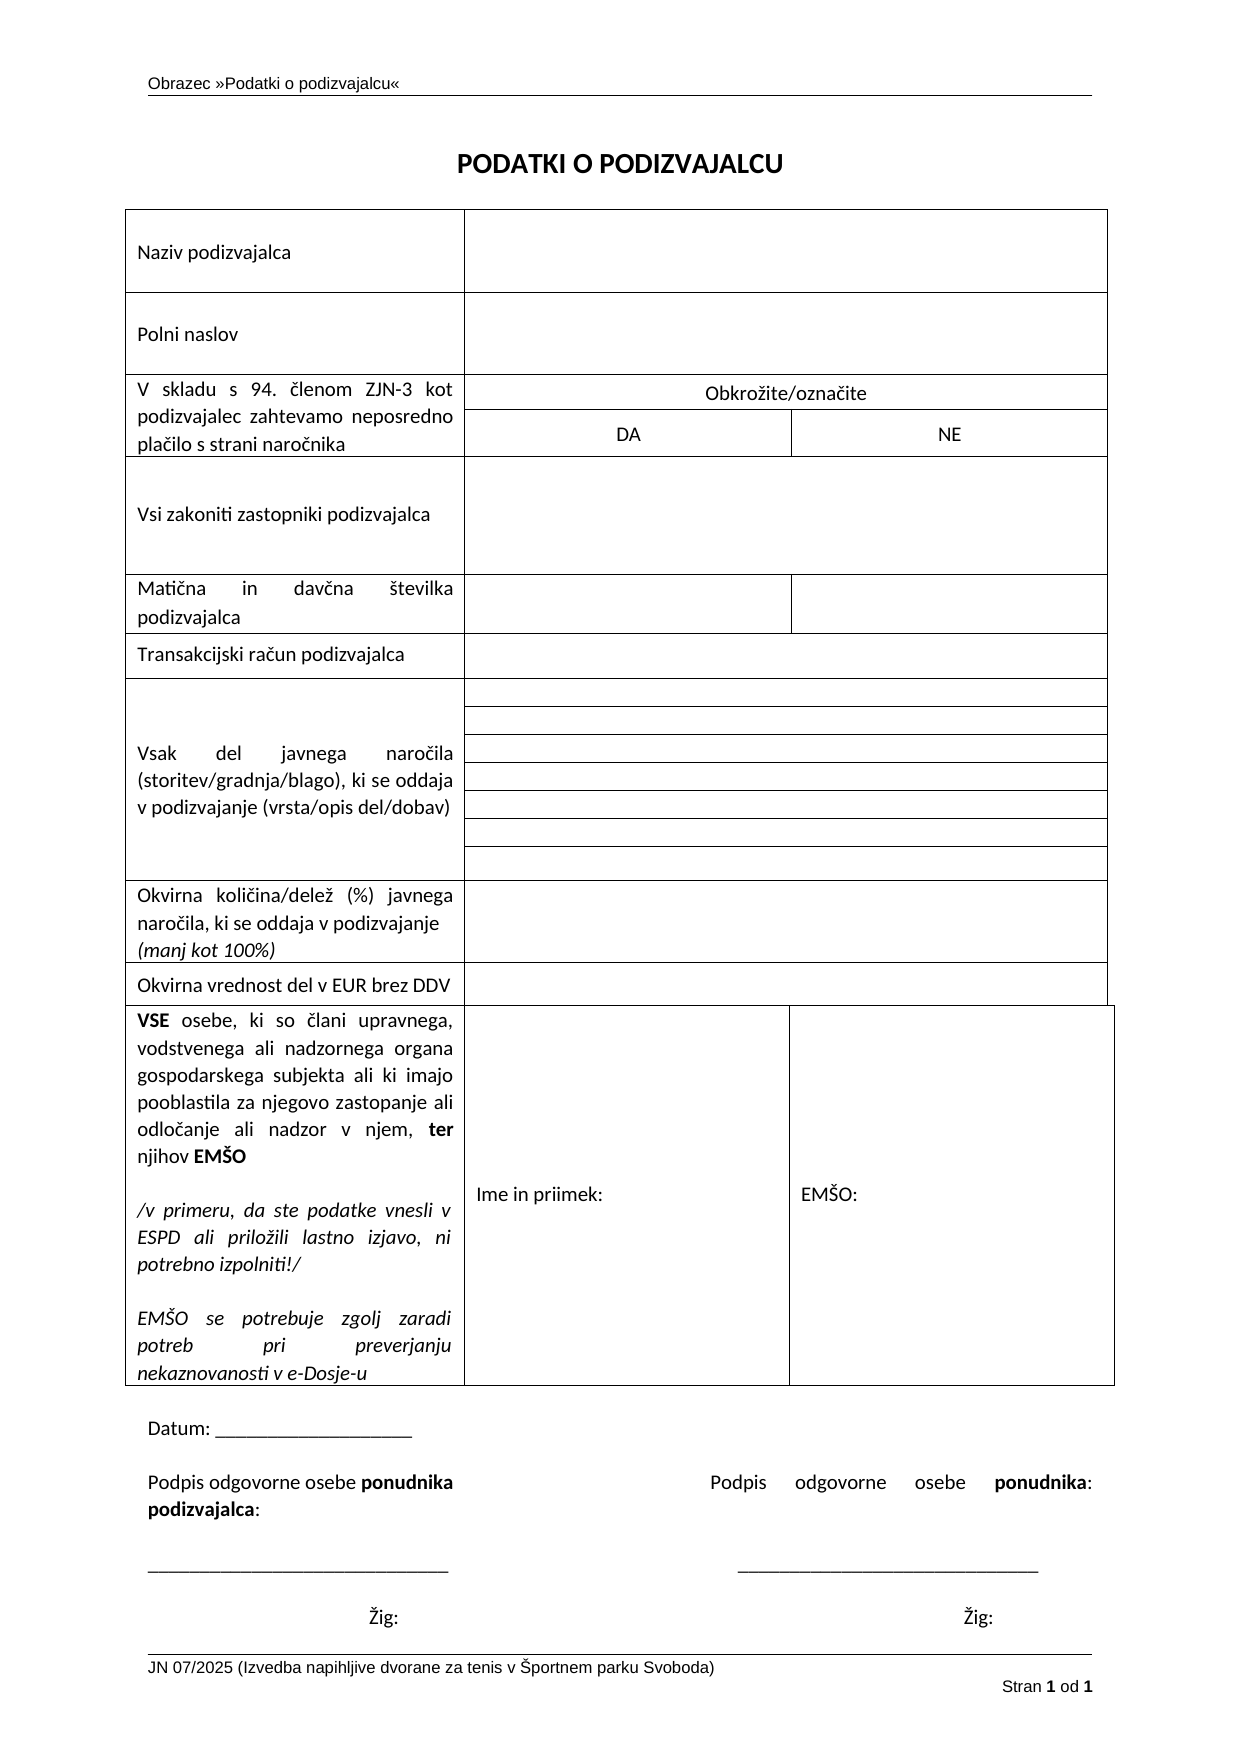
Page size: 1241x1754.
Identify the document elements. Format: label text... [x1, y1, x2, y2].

table_cell Transakcijski račun podizvajalca [126, 634, 464, 677]
table_cell Matična in davčna številka podizvajalca [126, 575, 464, 633]
table_cell Okvirna vrednost del v EUR brez DDV [126, 963, 464, 1005]
text Datum: ___________________ [148, 1413, 1092, 1440]
text Žig: Žig: [148, 1603, 1092, 1630]
table_cell [465, 763, 1107, 790]
table_cell [792, 575, 1107, 633]
table_header Naziv podizvajalca [126, 210, 464, 292]
table_cell VSE osebe, ki so člani upravnega, vodstvenega ali nadzornega organa gospodarskega subjekta ali ki imajo pooblastila za njegovo zastopanje ali odločanje ali nadzor v njem, ter njihov EMŠO /v primeru, da ste podatke vnesli v ESPD ali priložili lastno izjavo, ni potrebno izpolniti!/ EMŠO se potrebuje zgolj zaradi potreb pri preverjanju nekaznovanosti v e-Dosje-u [126, 1006, 464, 1385]
table_cell Ime in priimek: [465, 1006, 789, 1385]
table_cell Obkrožite/označite [465, 375, 1107, 409]
text PODATKI O PODIZVAJALCU [148, 145, 1092, 181]
table_cell [465, 963, 1107, 1005]
table_cell [465, 679, 1107, 706]
table_cell Vsi zakoniti zastopniki podizvajalca [126, 457, 464, 574]
table_cell Okvirna količina/delež (%) javnega naročila, ki se oddaja v podizvajanje (manj kot 100%) [126, 881, 464, 962]
table_cell V skladu s 94. členom ZJN-3 kot podizvajalec zahtevamo neposredno plačilo s strani naročnika [126, 375, 464, 456]
table_cell [465, 457, 1107, 574]
table_cell [465, 791, 1107, 818]
table_cell [465, 634, 1107, 677]
table_cell Vsak del javnega naročila (storitev/gradnja/blago), ki se oddaja v podizvajanje (vrsta/opis del/dobav) [126, 679, 464, 880]
table_header [465, 210, 1107, 292]
table_cell [465, 881, 1107, 962]
table_cell [465, 819, 1107, 846]
table_cell DA [465, 410, 791, 456]
table_cell [465, 847, 1107, 880]
table_cell [465, 707, 1107, 734]
table_cell [465, 293, 1107, 374]
table_cell NE [792, 410, 1107, 456]
table_cell Polni naslov [126, 293, 464, 374]
table_cell [465, 735, 1107, 762]
text Podpis odgovorne osebe ponudnika Podpis odgovorne osebe ponudnika: podizvajalca: [148, 1467, 1092, 1522]
table_cell [465, 575, 791, 633]
table_cell EMŠO: [790, 1006, 1114, 1385]
text _____________________________ _____________________________ [148, 1549, 1092, 1576]
